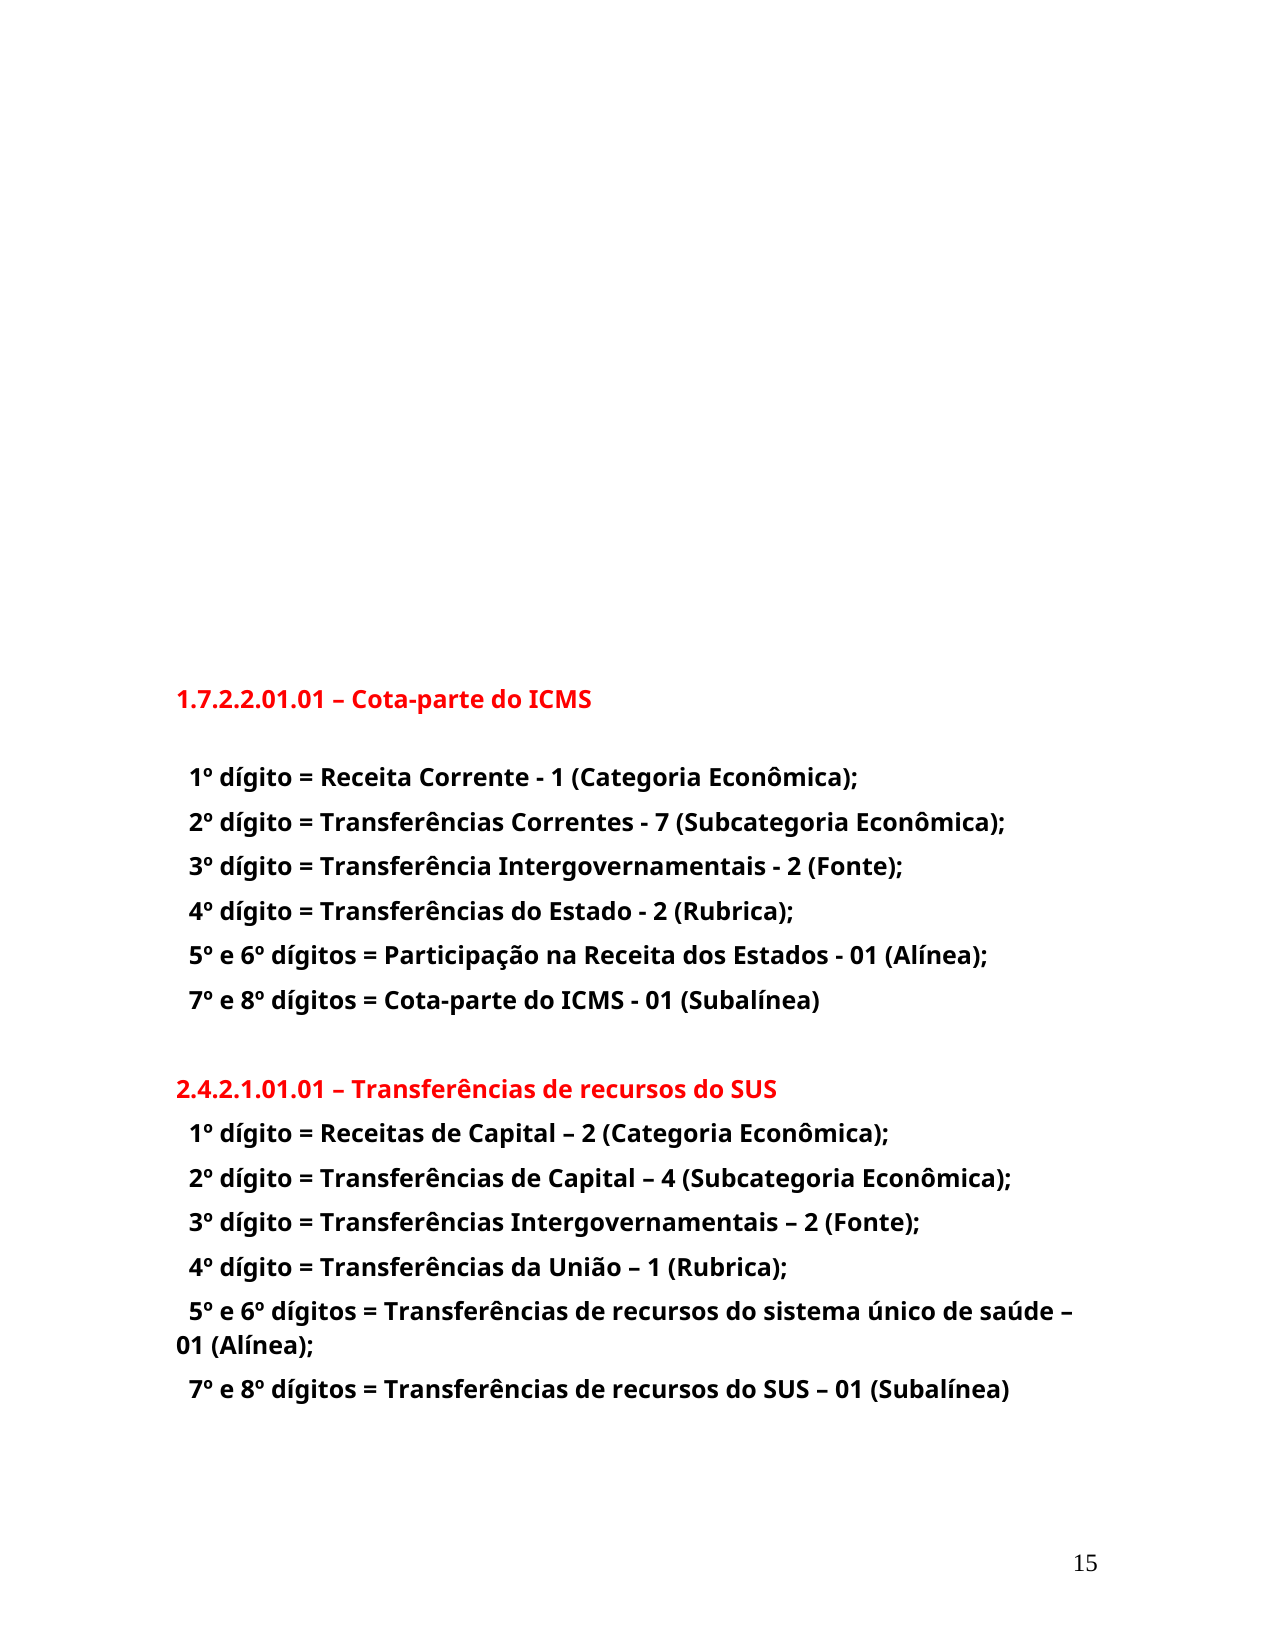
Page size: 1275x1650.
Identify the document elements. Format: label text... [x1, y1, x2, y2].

text 2º dígito = Transferências de Capital – 4 (Subcategoria Econômica); [176, 1160, 1098, 1194]
text 7º e 8º dígitos = Cota-parte do ICMS - 01 (Subalínea) [176, 982, 1098, 1016]
text 3º dígito = Transferências Intergovernamentais – 2 (Fonte); [176, 1205, 1098, 1239]
text 1º dígito = Receitas de Capital – 2 (Categoria Econômica); [176, 1116, 1098, 1150]
text 1º dígito = Receita Corrente - 1 (Categoria Econômica); [176, 760, 1098, 794]
text 2.4.2.1.01.01 – Transferências de recursos do SUS [176, 1071, 1098, 1105]
text 4º dígito = Transferências do Estado - 2 (Rubrica); [176, 893, 1098, 927]
text 4º dígito = Transferências da União – 1 (Rubrica); [176, 1249, 1098, 1283]
text 5º e 6º dígitos = Transferências de recursos do sistema único de saúde – 01 (Alínea); [176, 1294, 1098, 1362]
text 1.7.2.2.01.01 – Cota-parte do ICMS [176, 681, 1098, 715]
text 2º dígito = Transferências Correntes - 7 (Subcategoria Econômica); [176, 804, 1098, 838]
text 5º e 6º dígitos = Participação na Receita dos Estados - 01 (Alínea); [176, 938, 1098, 972]
text 3º dígito = Transferência Intergovernamentais - 2 (Fonte); [176, 849, 1098, 883]
text 7º e 8º dígitos = Transferências de recursos do SUS – 01 (Subalínea) [176, 1372, 1098, 1406]
